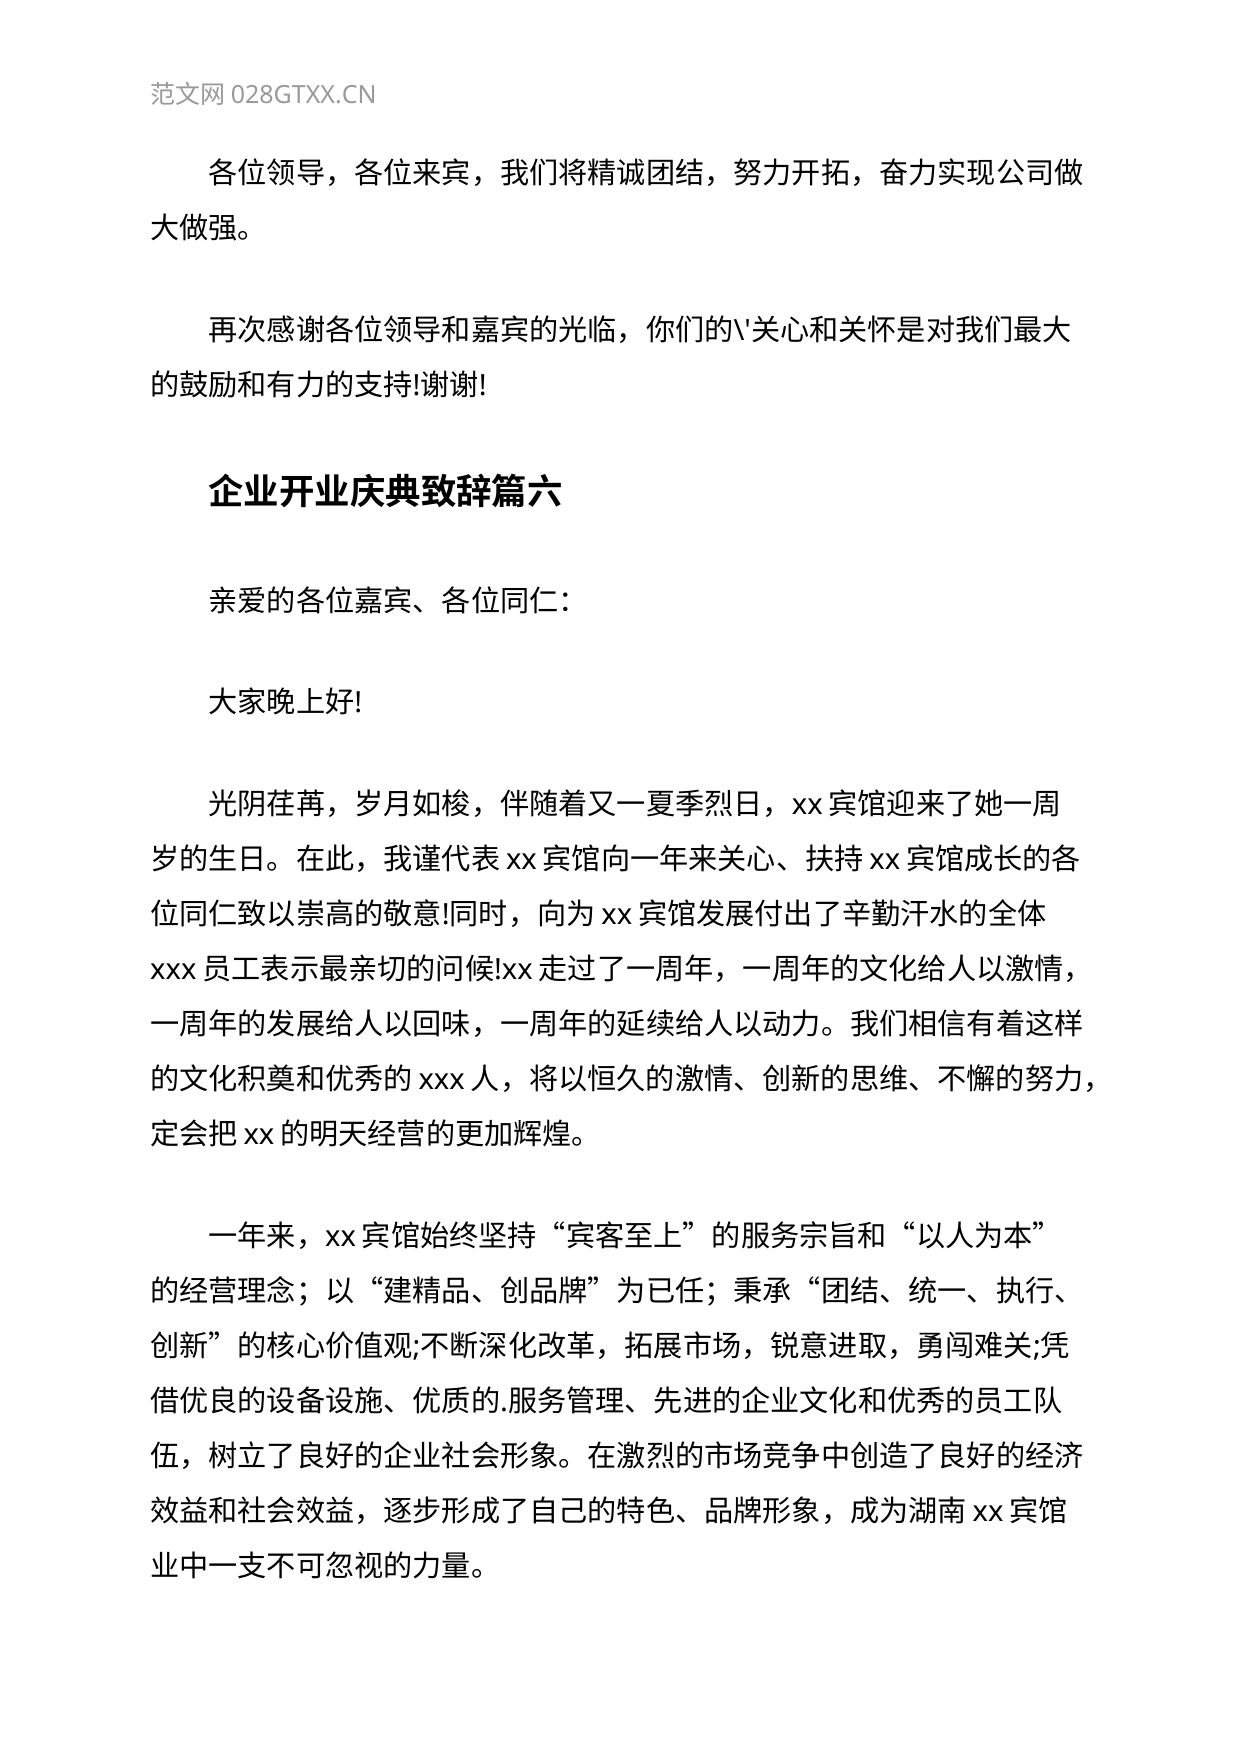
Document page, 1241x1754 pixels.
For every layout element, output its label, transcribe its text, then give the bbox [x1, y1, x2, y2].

text 企业开业庆典致辞篇六 [150, 464, 1090, 515]
text 大家晚上好! [150, 679, 1090, 721]
text 再次感谢各位领导和嘉宾的光临，你们的\'关心和关怀是对我们最大的鼓励和有力的支持!谢谢! [150, 307, 1090, 404]
text 各位领导，各位来宾，我们将精诚团结，努力开拓，奋力实现公司做大做强。 [150, 150, 1090, 247]
text 亲爱的各位嘉宾、各位同仁： [150, 577, 1090, 619]
text 光阴荏苒，岁月如梭，伴随着又一夏季烈日，xx宾馆迎来了她一周岁的生日。在此，我谨代表xx宾馆向一年来关心、扶持xx宾馆成长的各位同仁致以崇高的敬意!同时，向为xx宾馆发展付出了辛勤汗水的全体xxx员工表示最亲切的问候!xx走过了一周年，一周年的文化给人以激情，一周年的发展给人以回味，一周年的延续给人以动力。我们相信有着这样的文化积奠和优秀的xxx人，将以恒久的激情、创新的思维、不懈的努力，定会把xx的明天经营的更加辉煌。 [150, 781, 1090, 1153]
text 一年来，xx宾馆始终坚持“宾客至上”的服务宗旨和“以人为本”的经营理念；以“建精品、创品牌”为已任；秉承“团结、统一、执行、创新”的核心价值观;不断深化改革，拓展市场，锐意进取，勇闯难关;凭借优良的设备设施、优质的.服务管理、先进的企业文化和优秀的员工队伍，树立了良好的企业社会形象。在激烈的市场竞争中创造了良好的经济效益和社会效益，逐步形成了自己的特色、品牌形象，成为湖南xx宾馆业中一支不可忽视的力量。 [150, 1213, 1090, 1585]
